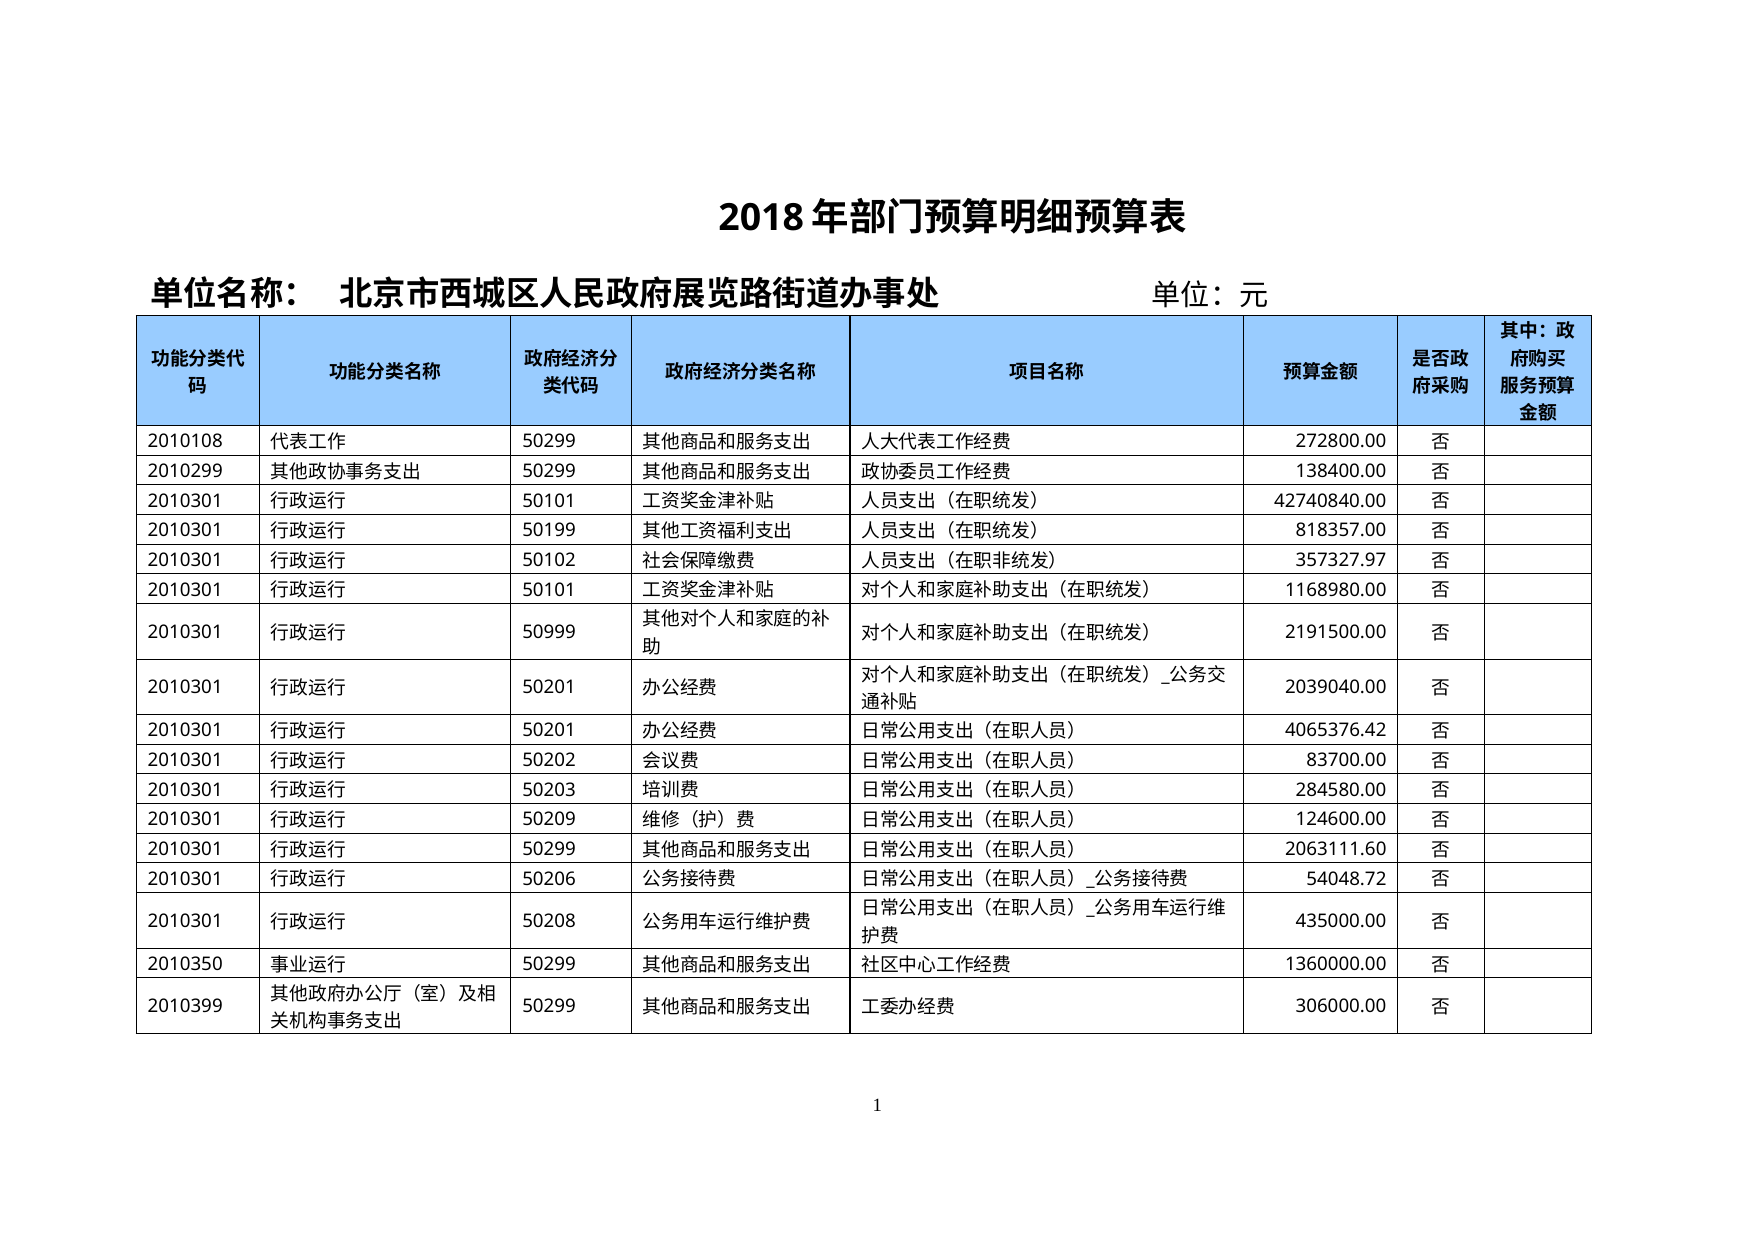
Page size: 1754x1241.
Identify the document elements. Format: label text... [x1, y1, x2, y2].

table_cell 社区中心工作经费 [851, 949, 1243, 977]
table_cell 否 [1398, 456, 1484, 484]
text 2018年部门预算明细预算表 [150, 187, 1604, 242]
table_cell 对个人和家庭补助支出（在职统发）_公务交通补贴 [851, 660, 1243, 714]
table_cell 50102 [511, 545, 631, 573]
table_cell [1485, 745, 1591, 773]
table_cell 人大代表工作经费 [851, 426, 1243, 454]
table_cell 2010108 [137, 426, 259, 454]
table_cell 否 [1398, 774, 1484, 803]
table_cell 否 [1398, 804, 1484, 833]
table_cell [1485, 426, 1591, 454]
table_cell 行政运行 [260, 834, 510, 862]
table_cell [1485, 545, 1591, 573]
table_cell 50299 [511, 834, 631, 862]
table_cell 日常公用支出（在职人员） [851, 834, 1243, 862]
table_header 功能分类代码 [137, 316, 259, 425]
table_cell 对个人和家庭补助支出（在职统发） [851, 574, 1243, 603]
table_header 其中：政府购买 服务预算金额 [1485, 316, 1591, 425]
table_cell [1485, 456, 1591, 484]
table_cell 50203 [511, 774, 631, 803]
table_cell 行政运行 [260, 574, 510, 603]
table_cell [1485, 863, 1591, 892]
table_cell 2010301 [137, 774, 259, 803]
table_cell [1485, 574, 1591, 603]
table_cell 日常公用支出（在职人员）_公务接待费 [851, 863, 1243, 892]
table_cell 办公经费 [632, 660, 849, 714]
table_cell 其他商品和服务支出 [632, 978, 849, 1032]
table_cell 行政运行 [260, 863, 510, 892]
table_cell 2010301 [137, 893, 259, 947]
table_cell 日常公用支出（在职人员）_公务用车运行维护费 [851, 893, 1243, 947]
table_cell 代表工作 [260, 426, 510, 454]
table_cell 54048.72 [1244, 863, 1397, 892]
table_cell 否 [1398, 863, 1484, 892]
table_cell 50199 [511, 515, 631, 544]
table_cell 2010301 [137, 485, 259, 514]
table_cell 50201 [511, 715, 631, 743]
table_cell [1485, 978, 1591, 1032]
table_cell 124600.00 [1244, 804, 1397, 833]
table_cell [1485, 893, 1591, 947]
table_cell 日常公用支出（在职人员） [851, 715, 1243, 743]
table_cell 否 [1398, 545, 1484, 573]
table_cell 50999 [511, 604, 631, 658]
table_cell 工资奖金津补贴 [632, 485, 849, 514]
table_cell [1485, 715, 1591, 743]
table_cell 306000.00 [1244, 978, 1397, 1032]
table_header 功能分类名称 [260, 316, 510, 425]
table_cell 否 [1398, 604, 1484, 658]
table_cell 其他商品和服务支出 [632, 949, 849, 977]
table_cell 培训费 [632, 774, 849, 803]
table_cell 2010301 [137, 515, 259, 544]
table_cell 工资奖金津补贴 [632, 574, 849, 603]
table_cell 42740840.00 [1244, 485, 1397, 514]
table_cell 工委办经费 [851, 978, 1243, 1032]
table_cell 办公经费 [632, 715, 849, 743]
table_cell 事业运行 [260, 949, 510, 977]
table_cell 行政运行 [260, 774, 510, 803]
table_cell 818357.00 [1244, 515, 1397, 544]
table_cell [1485, 804, 1591, 833]
table_cell 2191500.00 [1244, 604, 1397, 658]
table_cell 4065376.42 [1244, 715, 1397, 743]
table_cell 行政运行 [260, 515, 510, 544]
text 单位名称： 北京市西城区人民政府展览路街道办事处 单位：元 [150, 267, 1604, 315]
table_cell 其他商品和服务支出 [632, 834, 849, 862]
table_cell 否 [1398, 715, 1484, 743]
table_cell 50201 [511, 660, 631, 714]
table_cell 2010399 [137, 978, 259, 1032]
table_cell 50299 [511, 949, 631, 977]
table_cell 否 [1398, 978, 1484, 1032]
table_cell 50299 [511, 978, 631, 1032]
table_cell 人员支出（在职非统发） [851, 545, 1243, 573]
table_cell 社会保障缴费 [632, 545, 849, 573]
table_cell 83700.00 [1244, 745, 1397, 773]
table_cell 2063111.60 [1244, 834, 1397, 862]
table_cell 2010301 [137, 715, 259, 743]
table_header 项目名称 [851, 316, 1243, 425]
table_cell 2010301 [137, 660, 259, 714]
table_cell 人员支出（在职统发） [851, 485, 1243, 514]
table_cell 435000.00 [1244, 893, 1397, 947]
table_cell 行政运行 [260, 604, 510, 658]
table_cell 2010301 [137, 745, 259, 773]
table_cell 其他政协事务支出 [260, 456, 510, 484]
table_cell 1360000.00 [1244, 949, 1397, 977]
table_cell 其他对个人和家庭的补助 [632, 604, 849, 658]
table_cell 否 [1398, 660, 1484, 714]
table_cell 公务用车运行维护费 [632, 893, 849, 947]
table_cell 否 [1398, 485, 1484, 514]
table_cell 2010301 [137, 574, 259, 603]
table_cell 公务接待费 [632, 863, 849, 892]
table_cell 对个人和家庭补助支出（在职统发） [851, 604, 1243, 658]
table_cell 政协委员工作经费 [851, 456, 1243, 484]
table_cell 50101 [511, 574, 631, 603]
table_cell 否 [1398, 834, 1484, 862]
table_cell 行政运行 [260, 893, 510, 947]
table_cell 2010299 [137, 456, 259, 484]
table_cell 维修（护）费 [632, 804, 849, 833]
table_cell 日常公用支出（在职人员） [851, 745, 1243, 773]
table_cell 50202 [511, 745, 631, 773]
table_cell 行政运行 [260, 485, 510, 514]
table_cell 否 [1398, 893, 1484, 947]
table_cell 日常公用支出（在职人员） [851, 804, 1243, 833]
table_cell [1485, 774, 1591, 803]
table_cell 138400.00 [1244, 456, 1397, 484]
table_cell 50299 [511, 456, 631, 484]
table_cell 否 [1398, 745, 1484, 773]
table_cell 2039040.00 [1244, 660, 1397, 714]
table_cell 其他工资福利支出 [632, 515, 849, 544]
table_header 政府经济分类名称 [632, 316, 849, 425]
table_cell [1485, 834, 1591, 862]
table_cell 50299 [511, 426, 631, 454]
table_cell 日常公用支出（在职人员） [851, 774, 1243, 803]
table_cell [1485, 604, 1591, 658]
table_cell 行政运行 [260, 715, 510, 743]
table_cell 会议费 [632, 745, 849, 773]
table_cell 其他商品和服务支出 [632, 456, 849, 484]
table_cell 272800.00 [1244, 426, 1397, 454]
table_cell 否 [1398, 515, 1484, 544]
table_cell 行政运行 [260, 545, 510, 573]
table_cell 否 [1398, 949, 1484, 977]
table_cell 357327.97 [1244, 545, 1397, 573]
table_cell 50206 [511, 863, 631, 892]
table_cell 否 [1398, 426, 1484, 454]
table_cell 284580.00 [1244, 774, 1397, 803]
table_cell 行政运行 [260, 660, 510, 714]
table_cell 2010301 [137, 834, 259, 862]
table_cell 2010301 [137, 604, 259, 658]
table_cell [1485, 515, 1591, 544]
table_cell 2010301 [137, 545, 259, 573]
table_cell 2010301 [137, 804, 259, 833]
table_cell 其他政府办公厅（室）及相关机构事务支出 [260, 978, 510, 1032]
table_cell [1485, 660, 1591, 714]
table_header 是否政 府采购 [1398, 316, 1484, 425]
table_cell 2010301 [137, 863, 259, 892]
table_header 政府经济分类代码 [511, 316, 631, 425]
table_cell 50208 [511, 893, 631, 947]
table_cell 50209 [511, 804, 631, 833]
table_cell 2010350 [137, 949, 259, 977]
table_cell [1485, 485, 1591, 514]
table_cell [1485, 949, 1591, 977]
table_cell 行政运行 [260, 745, 510, 773]
table_cell 行政运行 [260, 804, 510, 833]
table_cell 其他商品和服务支出 [632, 426, 849, 454]
table_cell 50101 [511, 485, 631, 514]
table_cell 1168980.00 [1244, 574, 1397, 603]
table_cell 否 [1398, 574, 1484, 603]
table_cell 人员支出（在职统发） [851, 515, 1243, 544]
table_header 预算金额 [1244, 316, 1397, 425]
